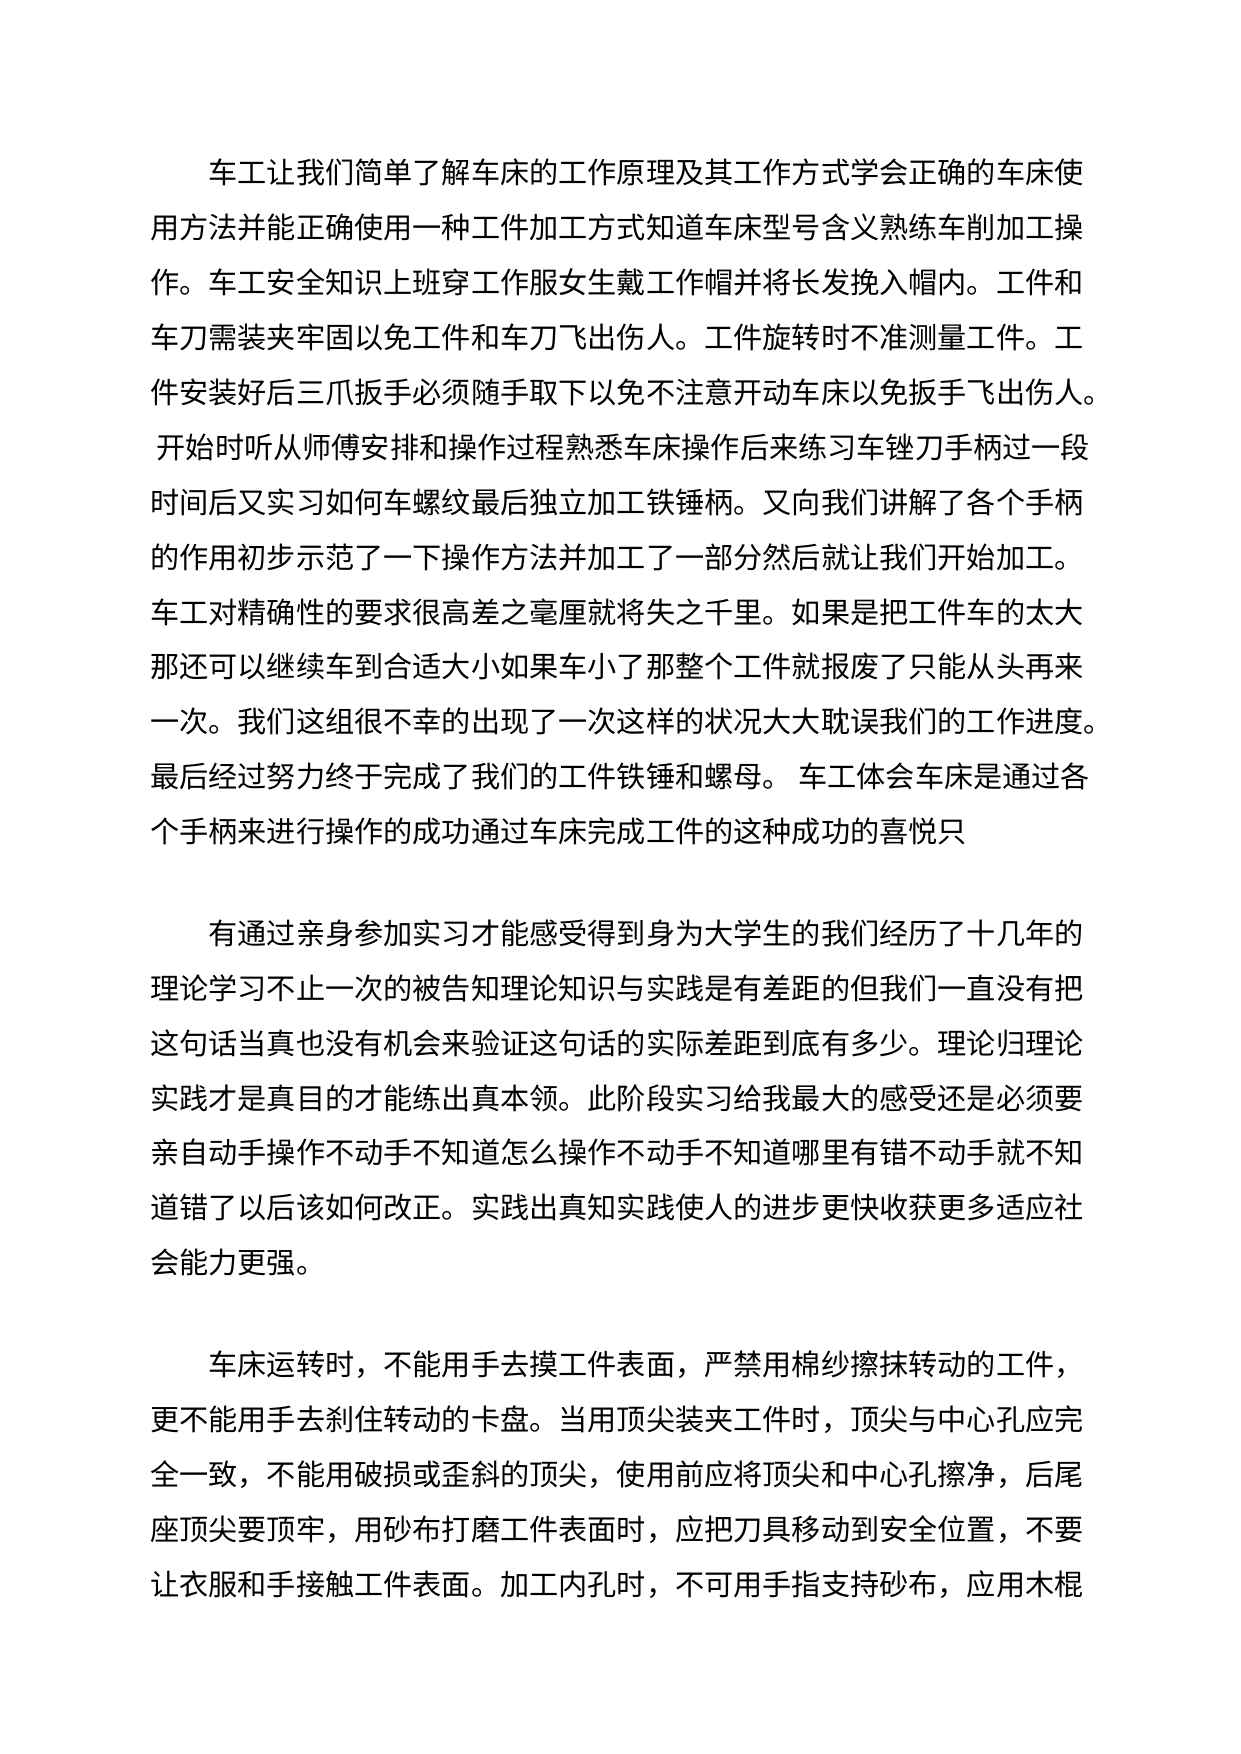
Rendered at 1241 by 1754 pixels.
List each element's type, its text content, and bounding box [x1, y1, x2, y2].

text 车工让我们简单了解车床的工作原理及其工作方式学会正确的车床使用方法并能正确使用一种工件加工方式知道车床型号含义熟练车削加工操作。车工安全知识上班穿工作服女生戴工作帽并将长发挽入帽内。工件和车刀需装夹牢固以免工件和车刀飞出伤人。工件旋转时不准测量工件。工件安装好后三爪扳手必须随手取下以免不注意开动车床以免扳手飞出伤人。 开始时听从师傅安排和操作过程熟悉车床操作后来练习车锉刀手柄过一段时间后又实习如何车螺纹最后独立加工铁锤柄。又向我们讲解了各个手柄的作用初步示范了一下操作方法并加工了一部分然后就让我们开始加工。 车工对精确性的要求很高差之毫厘就将失之千里。如果是把工件车的太大那还可以继续车到合适大小如果车小了那整个工件就报废了只能从头再来一次。我们这组很不幸的出现了一次这样的状况大大耽误我们的工作进度。最后经过努力终于完成了我们的工件铁锤和螺母。 车工体会车床是通过各个手柄来进行操作的成功通过车床完成工件的这种成功的喜悦只 [150, 150, 1090, 851]
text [150, 1342, 1090, 1603]
text 有通过亲身参加实习才能感受得到身为大学生的我们经历了十几年的理论学习不止一次的被告知理论知识与实践是有差距的但我们一直没有把这句话当真也没有机会来验证这句话的实际差距到底有多少。理论归理论实践才是真目的才能练出真本领。此阶段实习给我最大的感受还是必须要亲自动手操作不动手不知道怎么操作不动手不知道哪里有错不动手就不知道错了以后该如何改正。实践出真知实践使人的进步更快收获更多适应社会能力更强。 [150, 911, 1090, 1282]
